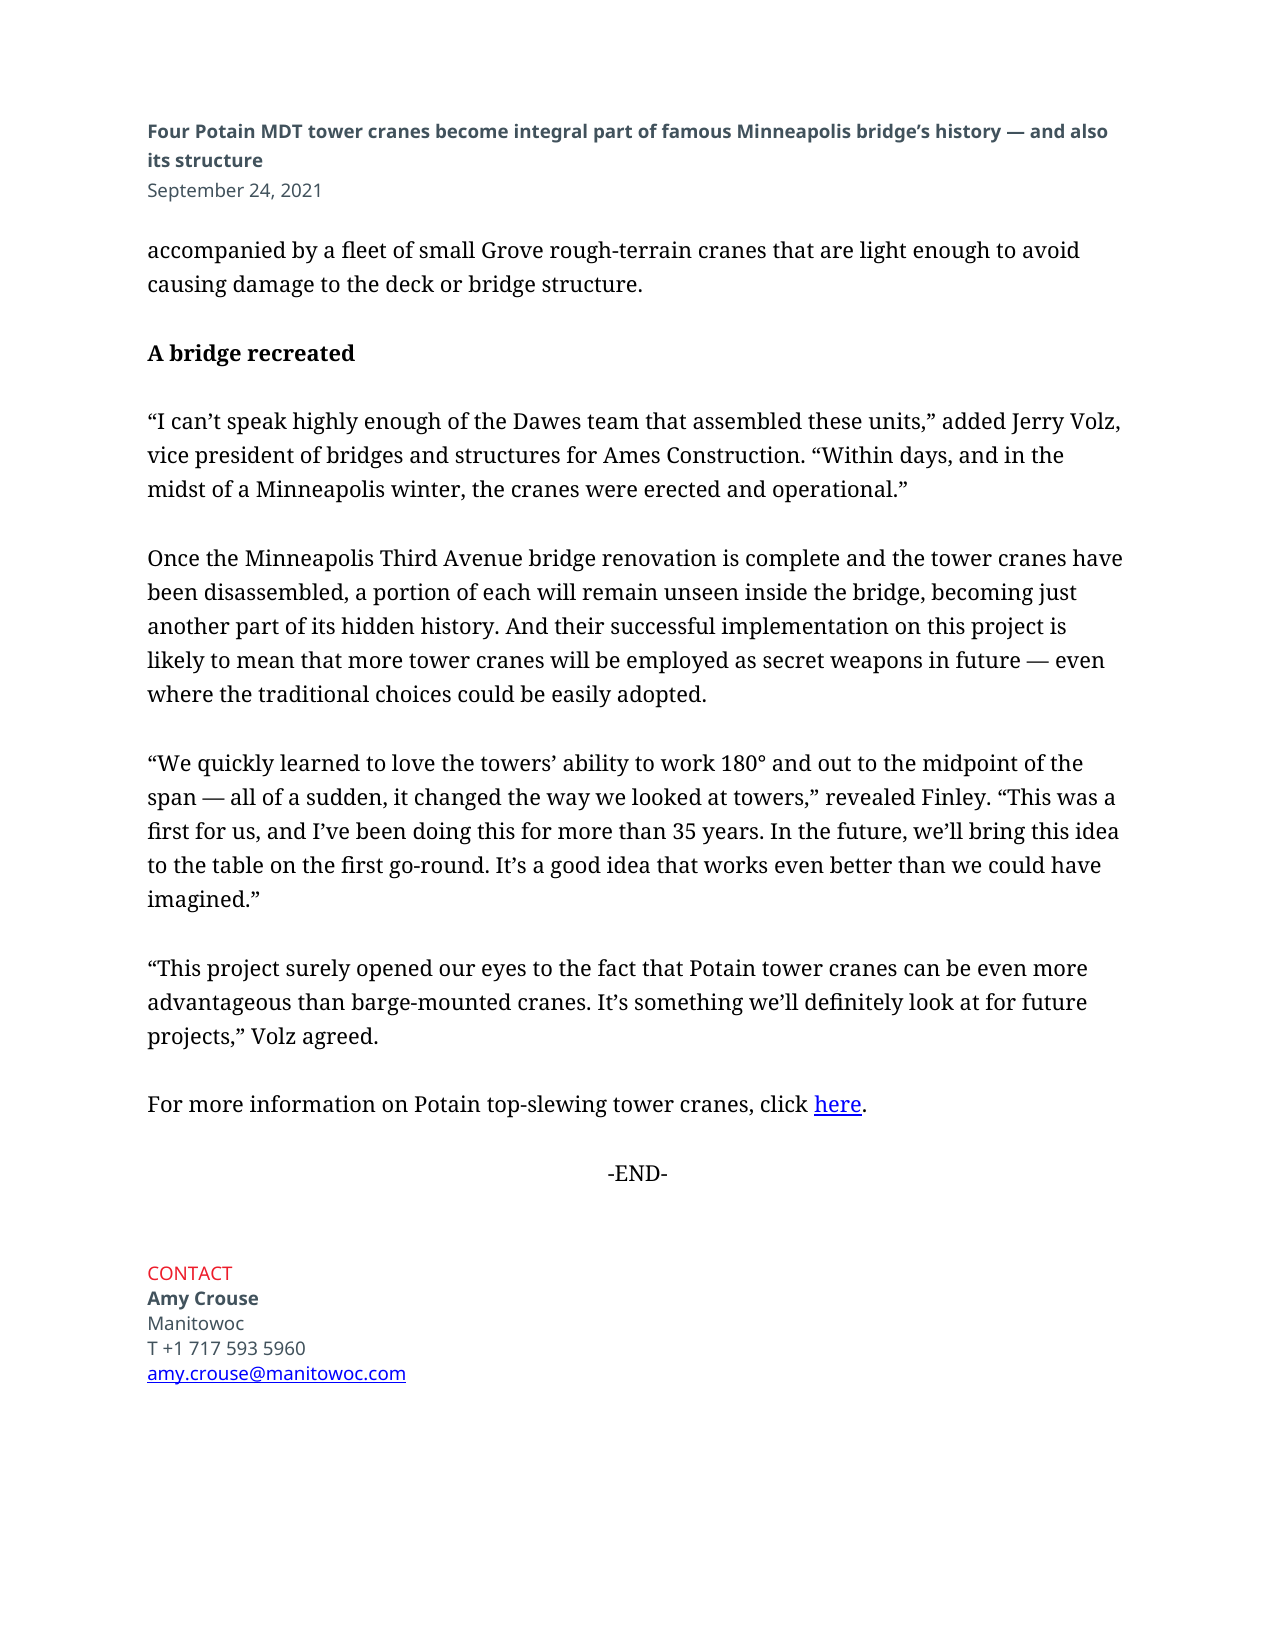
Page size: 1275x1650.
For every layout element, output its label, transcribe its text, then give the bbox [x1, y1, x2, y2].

text T +1 717 593 5960 [147, 1335, 1128, 1360]
text Amy Crouse [147, 1285, 1128, 1310]
text For more information on Potain top-slewing tower cranes, click here. [147, 1089, 1128, 1119]
text CONTACT [147, 1260, 1128, 1285]
text Once the Minneapolis Third Avenue bridge renovation is complete and the tower cranes have been disassembled, a portion of each will remain unseen inside the bridge, becoming just another part of its hidden history. And their successful implementation on this project is likely to mean that more tower cranes will be employed as secret weapons in future — even where the traditional choices could be easily adopted. [147, 543, 1128, 709]
text amy.crouse@manitowoc.com [147, 1360, 1128, 1385]
text Manitowoc [147, 1310, 1128, 1335]
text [147, 235, 1128, 299]
text “This project surely opened our eyes to the fact that Potain tower cranes can be even more advantageous than barge-mounted cranes. It’s something we’ll definitely look at for future projects,” Volz agreed. [147, 953, 1128, 1051]
text “I can’t speak highly enough of the Dawes team that assembled these units,” added Jerry Volz, vice president of bridges and structures for Ames Construction. “Within days, and in the midst of a Minneapolis winter, the cranes were erected and operational.” [147, 406, 1128, 504]
text “We quickly learned to love the towers’ ability to work 180° and out to the midpoint of the span — all of a sudden, it changed the way we looked at towers,” revealed Finley. “This was a first for us, and I’ve been doing this for more than 35 years. In the future, we’ll bring this idea to the table on the first go-round. It’s a good idea that works even better than we could have imagined.” [147, 748, 1128, 914]
text -END- [147, 1158, 1128, 1187]
text A bridge recreated [147, 338, 1128, 367]
